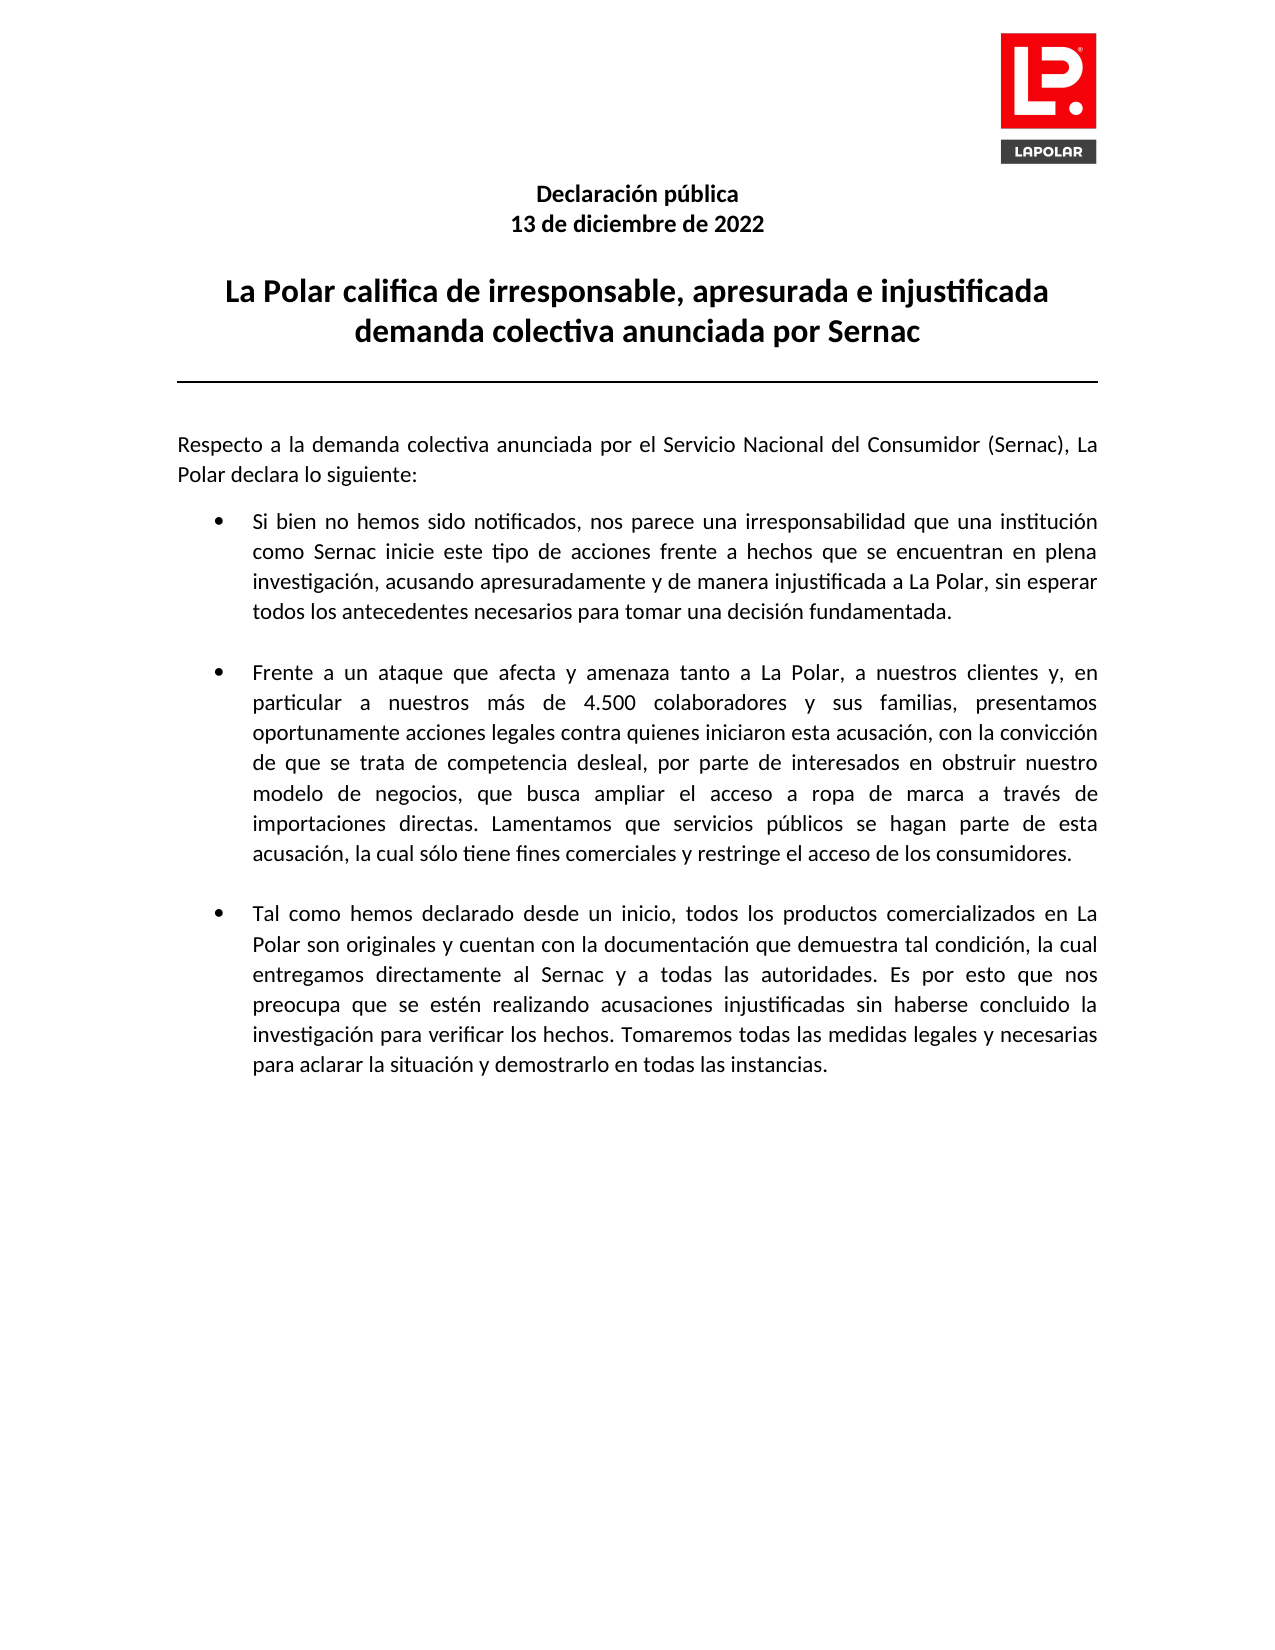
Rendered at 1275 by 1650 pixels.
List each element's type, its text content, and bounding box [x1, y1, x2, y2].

picture [999, 31, 1098, 166]
text Declaración pública [177, 178, 1098, 209]
list Tal como hemos declarado desde un inicio, todos los productos comercializados en La Polar son originales y cuentan con la documentación que demuestra tal condición, la cual entregamos directamente al Sernac y a todas las autoridades. Es por esto que nos preocupa que se estén realizando acusaciones injustificadas sin haberse concluido la investigación para verificar los hechos. Tomaremos todas las medidas legales y necesarias para aclarar la situación y demostrarlo en todas las instancias. [215, 899, 1098, 1078]
list Si bien no hemos sido notificados, nos parece una irresponsabilidad que una institución como Sernac inicie este tipo de acciones frente a hechos que se encuentran en plena investigación, acusando apresuradamente y de manera injustificada a La Polar, sin esperar todos los antecedentes necesarios para tomar una decisión fundamentada. [215, 507, 1098, 625]
list Frente a un ataque que afecta y amenaza tanto a La Polar, a nuestros clientes y, en particular a nuestros más de 4.500 colaboradores y sus familias, presentamos oportunamente acciones legales contra quienes iniciaron esta acusación, con la convicción de que se trata de competencia desleal, por parte de interesados en obstruir nuestro modelo de negocios, que busca ampliar el acceso a ropa de marca a través de importaciones directas. Lamentamos que servicios públicos se hagan parte de esta acusación, la cual sólo tiene fines comerciales y restringe el acceso de los consumidores. [215, 658, 1098, 867]
text La Polar califica de irresponsable, apresurada e injustificada demanda colectiva anunciada por Sernac [177, 270, 1098, 351]
text 13 de diciembre de 2022 [177, 209, 1098, 239]
text Respecto a la demanda colectiva anunciada por el Servicio Nacional del Consumidor (Sernac), La Polar declara lo siguiente: [177, 430, 1098, 488]
